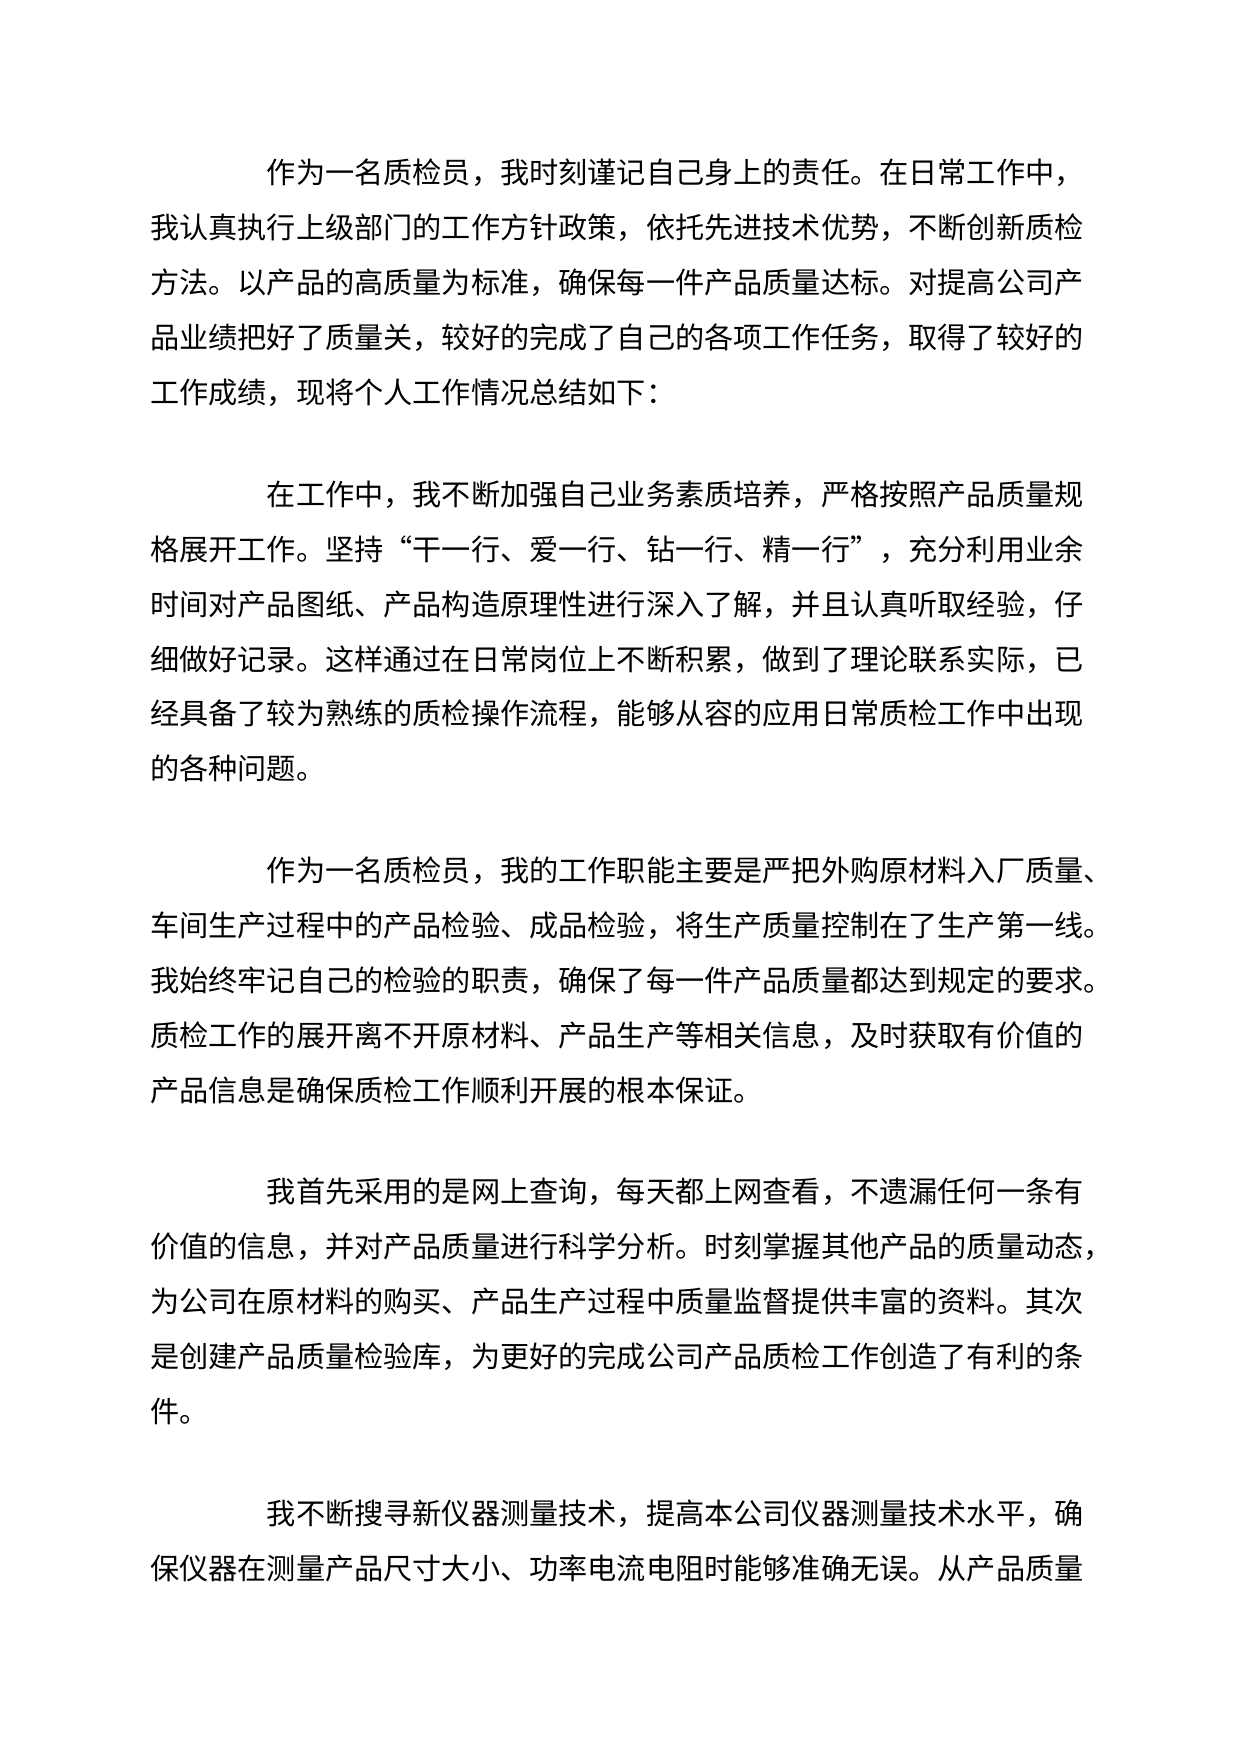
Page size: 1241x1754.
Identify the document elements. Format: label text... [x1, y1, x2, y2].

text 作为一名质检员，我时刻谨记自己身上的责任。在日常工作中，我认真执行上级部门的工作方针政策，依托先进技术优势，不断创新质检方法。以产品的高质量为标准，确保每一件产品质量达标。对提高公司产品业绩把好了质量关，较好的完成了自己的各项工作任务，取得了较好的工作成绩，现将个人工作情况总结如下： [150, 150, 1090, 412]
text 作为一名质检员，我的工作职能主要是严把外购原材料入厂质量、车间生产过程中的产品检验、成品检验，将生产质量控制在了生产第一线。我始终牢记自己的检验的职责，确保了每一件产品质量都达到规定的要求。质检工作的展开离不开原材料、产品生产等相关信息，及时获取有价值的产品信息是确保质检工作顺利开展的根本保证。 [150, 848, 1090, 1109]
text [150, 1490, 1090, 1587]
text 我首先采用的是网上查询，每天都上网查看，不遗漏任何一条有价值的信息，并对产品质量进行科学分析。时刻掌握其他产品的质量动态，为公司在原材料的购买、产品生产过程中质量监督提供丰富的资料。其次是创建产品质量检验库，为更好的完成公司产品质检工作创造了有利的条件。 [150, 1169, 1090, 1431]
text 在工作中，我不断加强自己业务素质培养，严格按照产品质量规格展开工作。坚持“干一行、爱一行、钻一行、精一行”，充分利用业余时间对产品图纸、产品构造原理性进行深入了解，并且认真听取经验，仔细做好记录。这样通过在日常岗位上不断积累，做到了理论联系实际，已经具备了较为熟练的质检操作流程，能够从容的应用日常质检工作中出现的各种问题。 [150, 471, 1090, 788]
